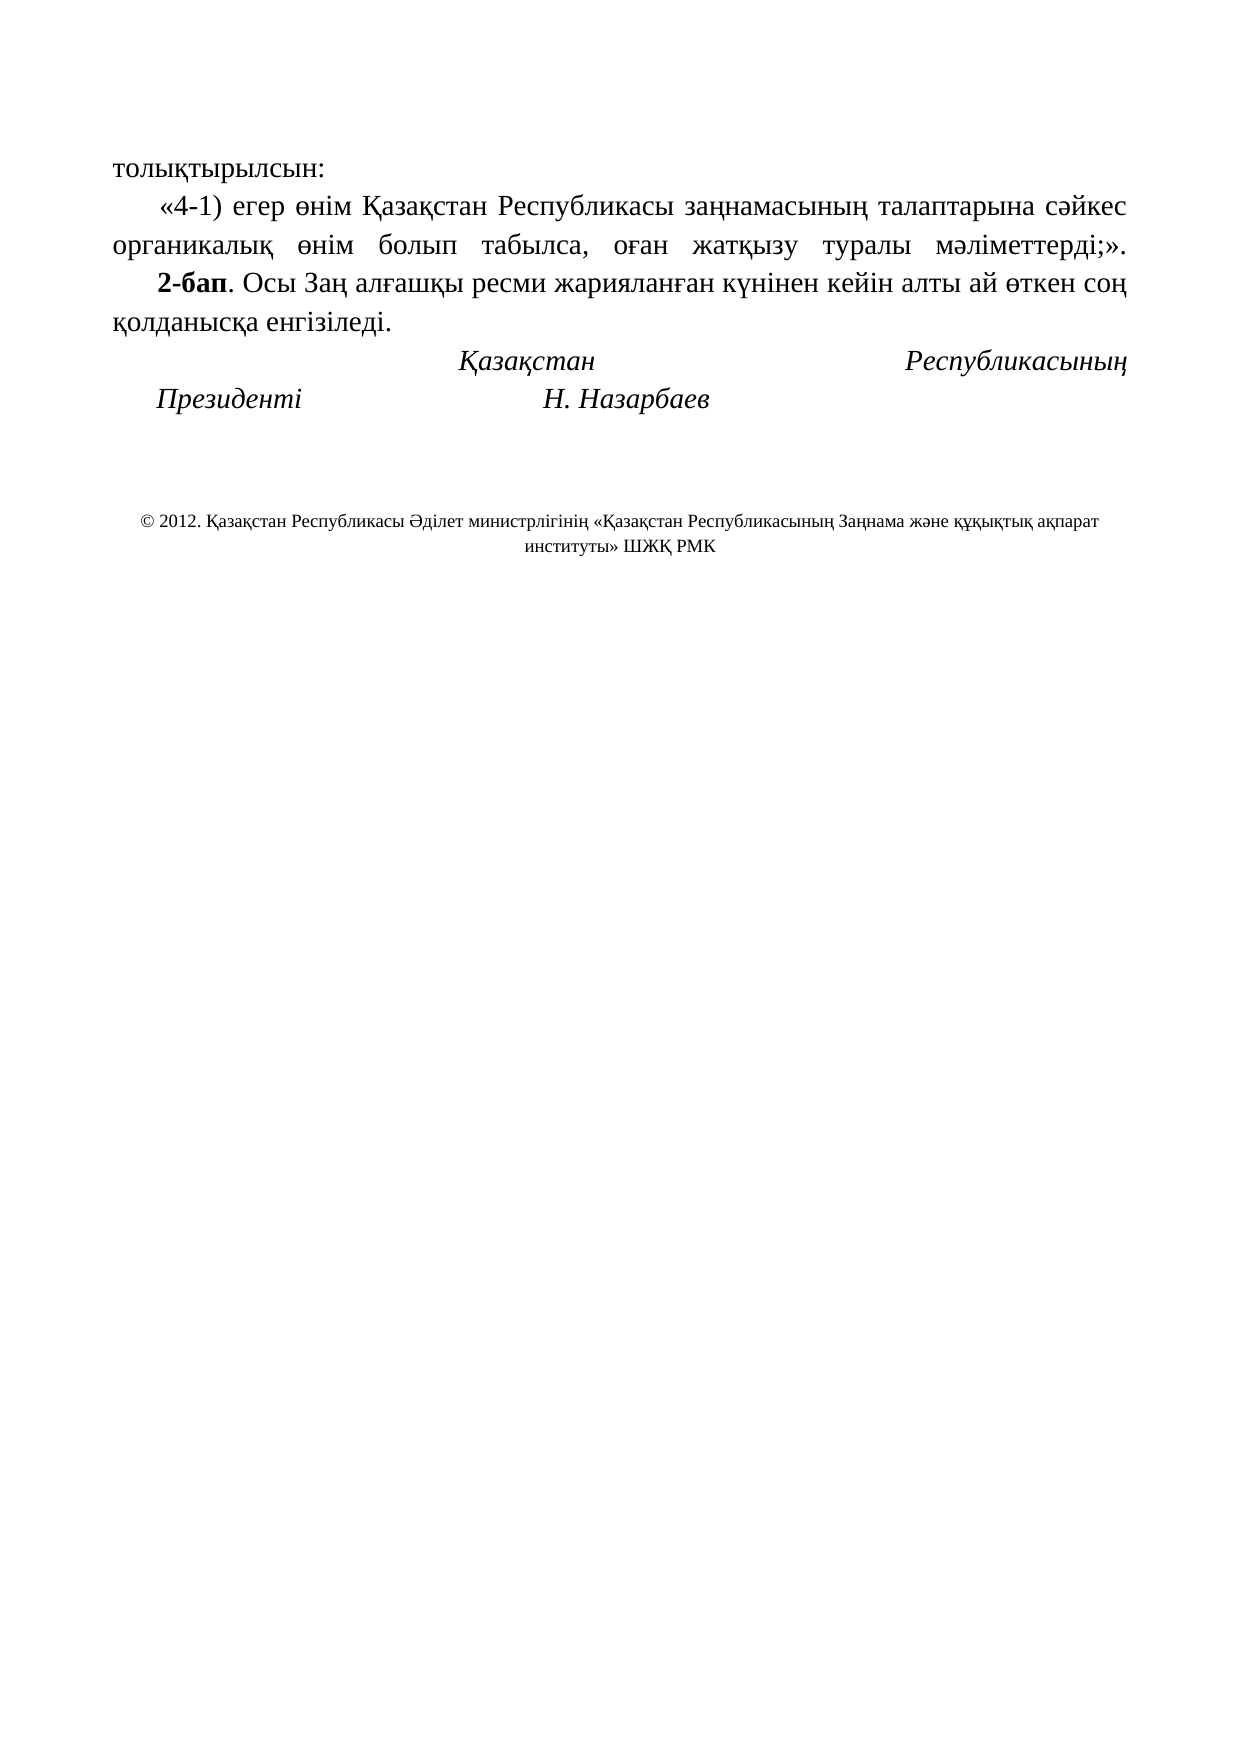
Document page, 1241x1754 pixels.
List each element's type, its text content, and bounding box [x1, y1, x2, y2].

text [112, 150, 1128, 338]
text Қазақстан Республикасының Президенті Н. Назарбаев [112, 343, 1128, 415]
text © 2012. Қазақстан Республикасы Әділет министрлігінің «Қазақстан Республикасының Заңнама және құқықтық ақпарат институты» ШЖҚ РМК [112, 510, 1128, 557]
